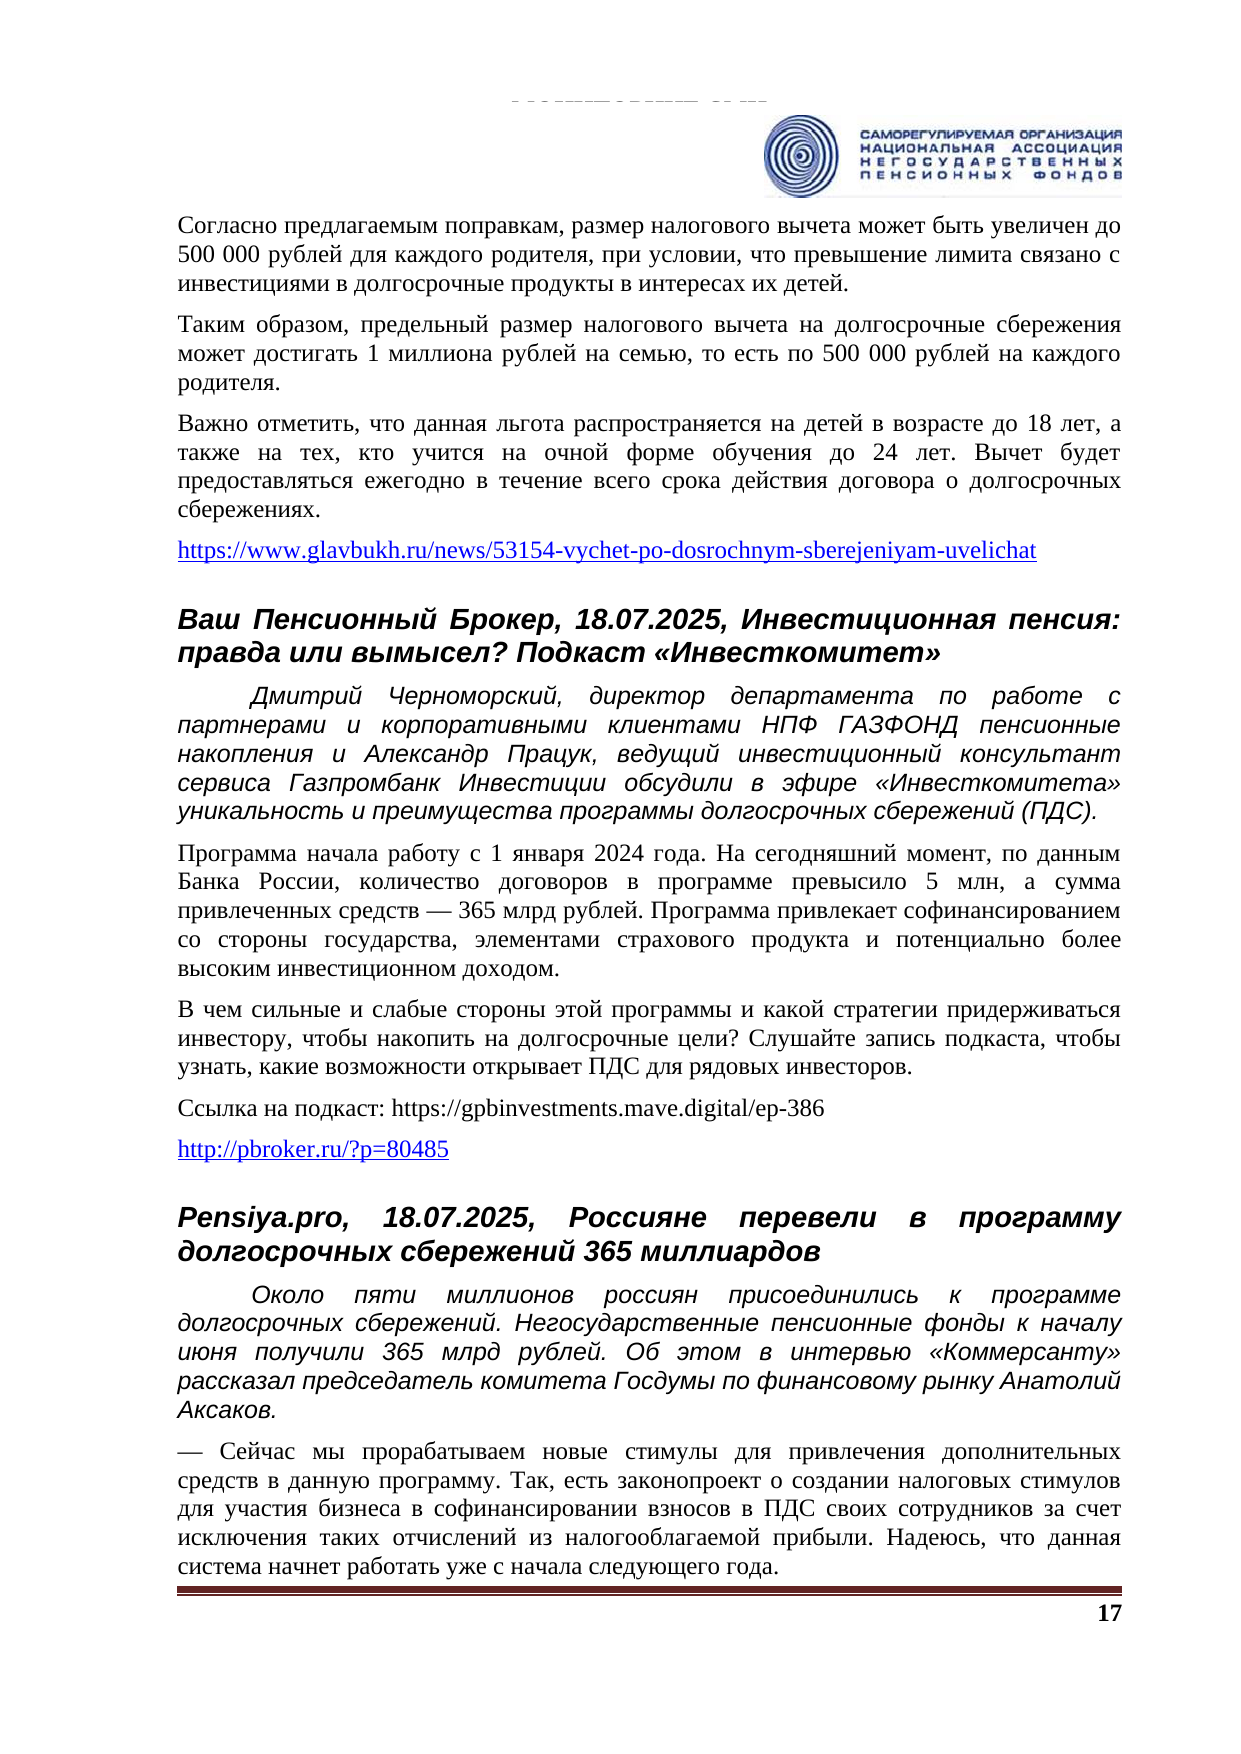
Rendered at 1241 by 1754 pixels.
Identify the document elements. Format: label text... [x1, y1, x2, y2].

subtitle Ваш Пенсионный Брокер, 18.07.2025, Инвестиционная пенсия: правда или вымысел? Подкаст «Инвесткомитет» [177, 602, 1122, 669]
subtitle Pensiya.pro, 18.07.2025, Россияне перевели в программу долгосрочных сбережений 365 миллиардов [177, 1200, 1122, 1267]
text http://pbroker.ru/?p=80485 [177, 1134, 1122, 1163]
picture [764, 115, 1122, 198]
text https://www.glavbukh.ru/news/53154-vychet-po-dosrochnym-sberejeniyam-uvelichat [177, 536, 1122, 564]
text — Сейчас мы прорабатываем новые стимулы для привлечения дополнительных средств в данную программу. Так, есть законопроект о создании налоговых стимулов для участия бизнеса в софинансировании взносов в ПДС своих сотрудников за счет исключения таких отчислений из налогооблагаемой прибыли. Надеюсь, что данная система начнет работать уже с начала следующего года. [177, 1436, 1122, 1580]
subtitle Дмитрий Черноморский, директор департамента по работе с партнерами и корпоративными клиентами НПФ ГАЗФОНД пенсионные накопления и Александр Працук, ведущий инвестиционный консультант сервиса Газпромбанк Инвестиции обсудили в эфире «Инвесткомитета» уникальность и преимущества программы долгосрочных сбережений (ПДС). [177, 681, 1122, 825]
text Таким образом, предельный размер налогового вычета на долгосрочные сбережения может достигать 1 миллиона рублей на семью, то есть по 500 000 рублей на каждого родителя. [177, 309, 1122, 396]
text Программа начала работу с 1 января 2024 года. На сегодняшний момент, по данным Банка России, количество договоров в программе превысило 5 млн, а сумма привлеченных средств — 365 млрд рублей. Программа привлекает софинансированием со стороны государства, элементами страхового продукта и потенциально более высоким инвестиционном доходом. [177, 838, 1122, 981]
subtitle Около пяти миллионов россиян присоединились к программе долгосрочных сбережений. Негосударственные пенсионные фонды к началу июня получили 365 млрд рублей. Об этом в интервью «Коммерсанту» рассказал председатель комитета Госдумы по финансовому рынку Анатолий Аксаков. [177, 1280, 1122, 1423]
text В чем сильные и слабые стороны этой программы и какой стратегии придерживаться инвестору, чтобы накопить на долгосрочные цели? Слушайте запись подкаста, чтобы узнать, какие возможности открывает ПДС для рядовых инвесторов. [177, 994, 1122, 1080]
text Согласно предлагаемым поправкам, размер налогового вычета может быть увеличен до 500 000 рублей для каждого родителя, при условии, что превышение лимита связано с инвестициями в долгосрочные продукты в интересах их детей. [177, 211, 1122, 297]
text Ссылка на подкаст: https://gpbinvestments.mave.digital/ep-386 [177, 1093, 1122, 1121]
text Важно отметить, что данная льгота распространяется на детей в возрасте до 18 лет, а также на тех, кто учится на очной форме обучения до 24 лет. Вычет будет предоставляться ежегодно в течение всего срока действия договора о долгосрочных сбережениях. [177, 408, 1122, 523]
